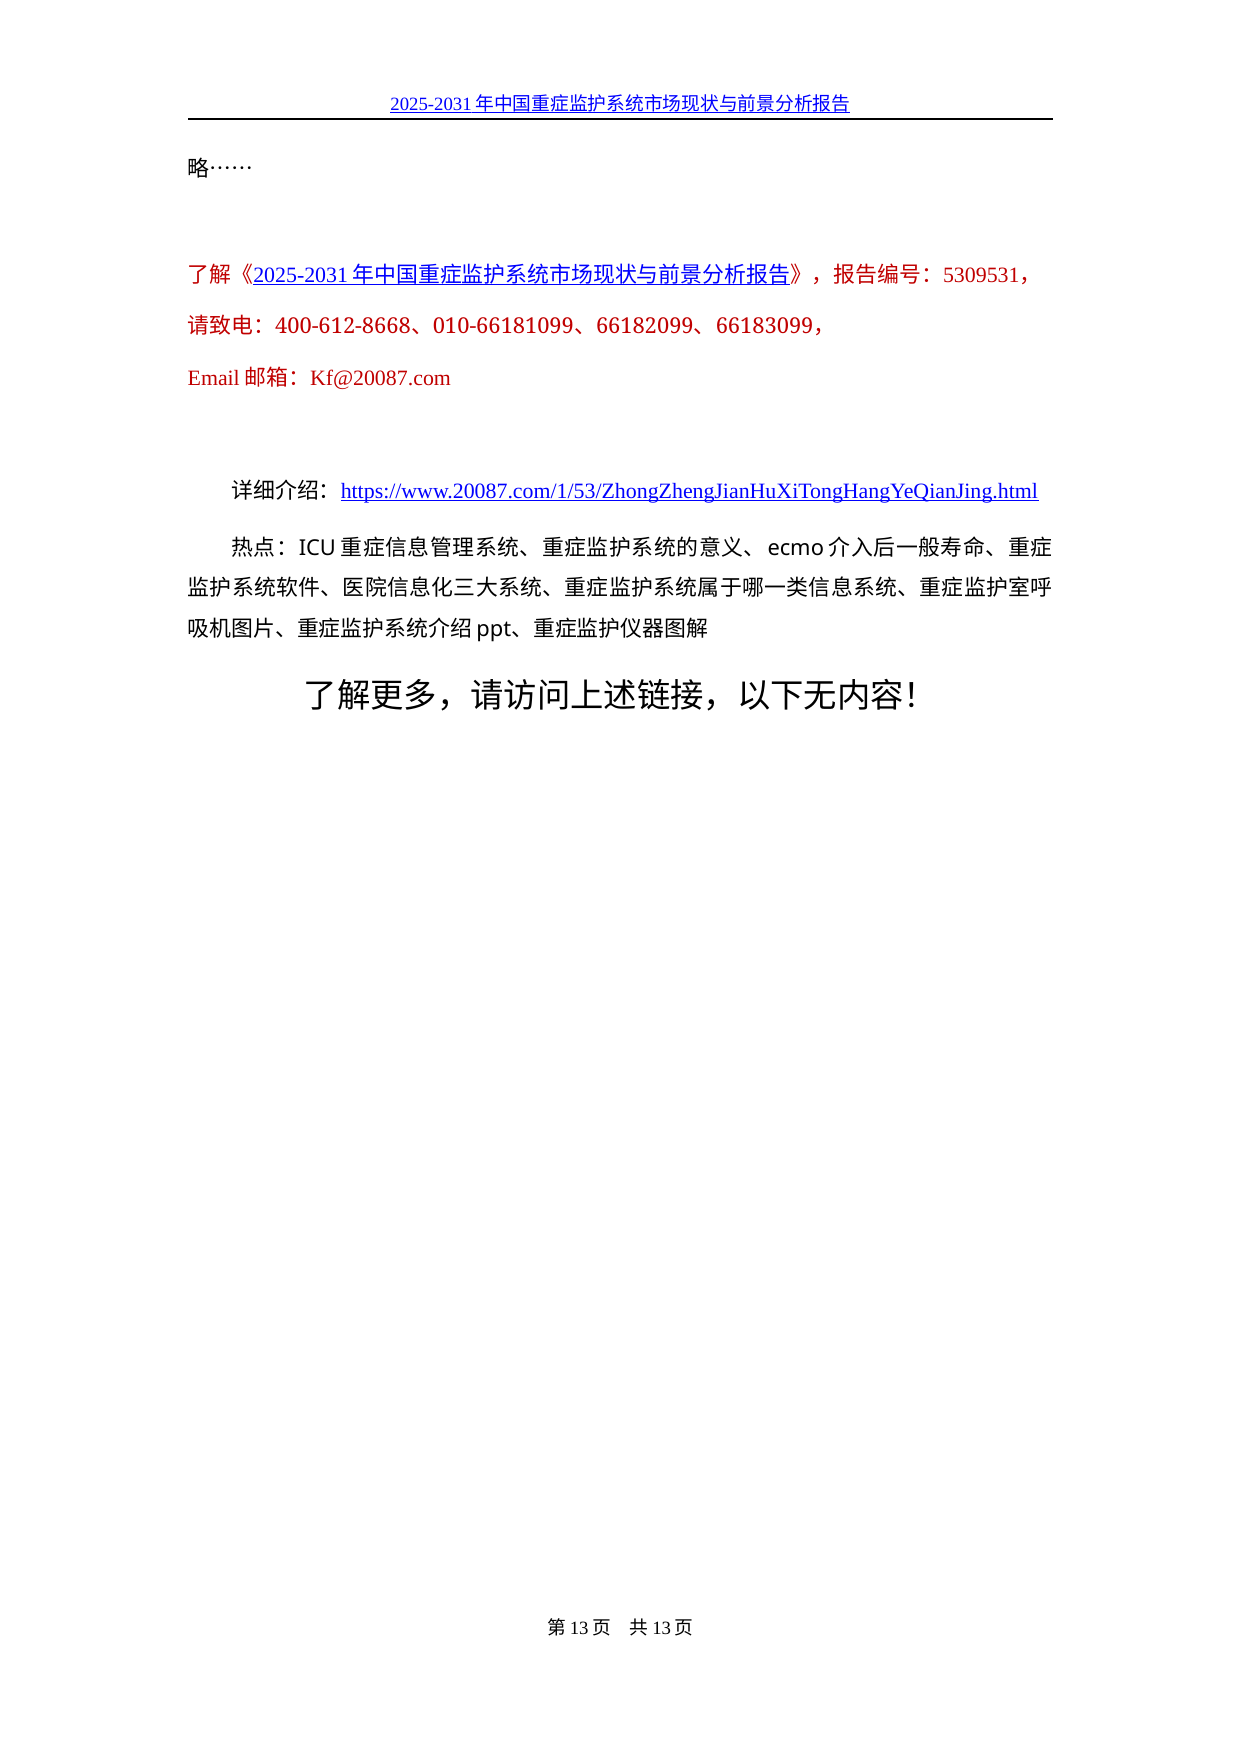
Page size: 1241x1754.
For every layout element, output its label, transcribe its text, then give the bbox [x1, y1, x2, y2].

text 热点：ICU重症信息管理系统、重症监护系统的意义、ecmo介入后一般寿命、重症监护系统软件、医院信息化三大系统、重症监护系统属于哪一类信息系统、重症监护室呼吸机图片、重症监护系统介绍ppt、重症监护仪器图解 [187, 529, 1053, 643]
text 请致电：400-612-8668、010-66181099、66182099、66183099， [187, 308, 1053, 341]
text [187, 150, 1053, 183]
title 了解更多，请访问上述链接，以下无内容！ [187, 661, 1053, 726]
text 了解《2025-2031年中国重症监护系统市场现状与前景分析报告》，报告编号：5309531， [187, 257, 1053, 289]
text 详细介绍：https://www.20087.com/1/53/ZhongZhengJianHuXiTongHangYeQianJing.html [187, 473, 1053, 505]
text Email邮箱：Kf@20087.com [187, 360, 1053, 392]
